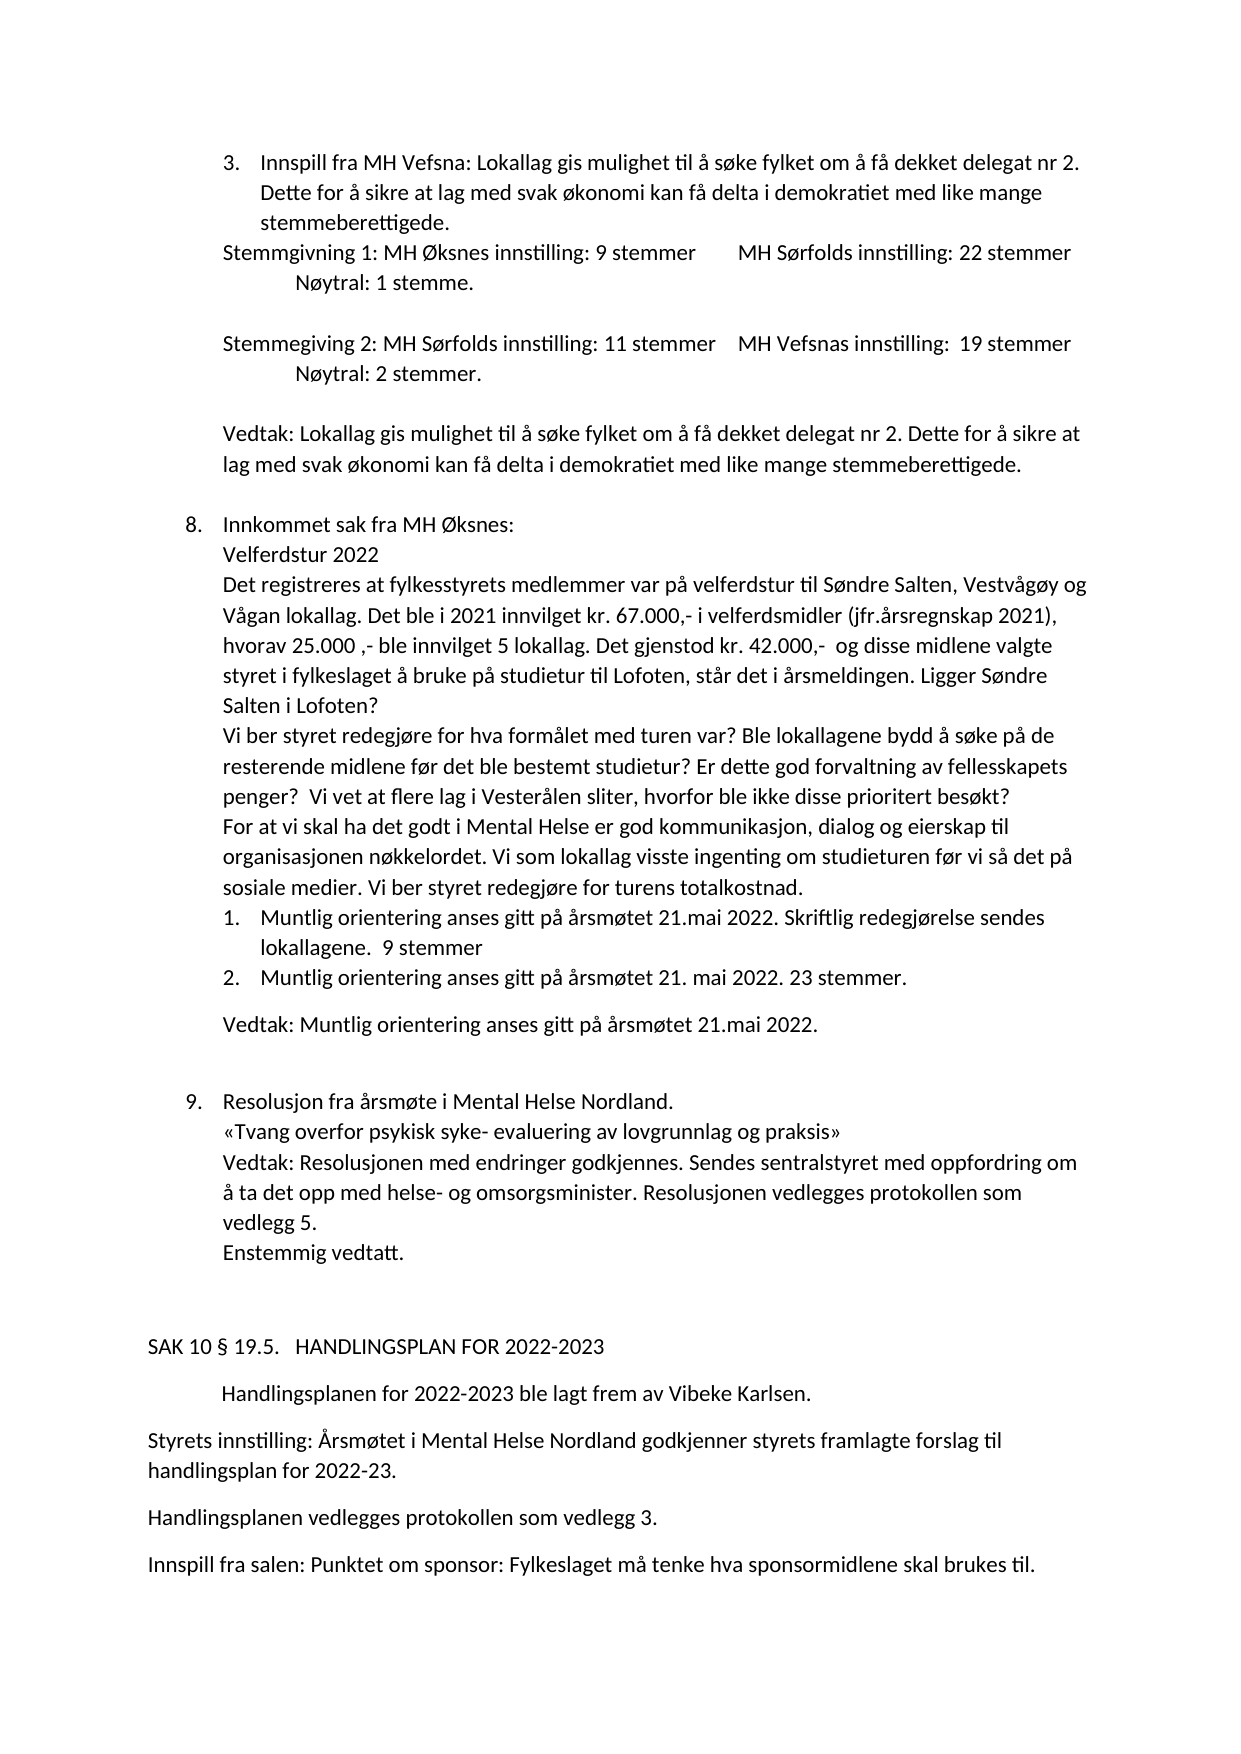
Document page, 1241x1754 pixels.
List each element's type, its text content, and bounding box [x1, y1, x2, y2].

list Vedtak: Resolusjonen med endringer godkjennes. Sendes sentralstyret med oppfordring om å ta det opp med helse- og omsorgsminister. Resolusjonen vedlegges protokollen som vedlegg 5. [223, 1148, 1093, 1236]
list Stemmegiving 2: MH Sørfolds innstilling: 11 stemmer MH Vefsnas innstilling: 19 stemmer Nøytral: 2 stemmer. [223, 329, 1093, 387]
list Innkommet sak fra MH Øksnes: [185, 510, 1093, 538]
list Vi ber styret redegjøre for hva formålet med turen var? Ble lokallagene bydd å søke på de resterende midlene før det ble bestemt studietur? Er dette god forvaltning av fellesskapets penger? Vi vet at flere lag i Vesterålen sliter, hvorfor ble ikke disse prioritert besøkt? [223, 722, 1093, 810]
list Det registreres at fylkesstyrets medlemmer var på velferdstur til Søndre Salten, Vestvågøy og Vågan lokallag. Det ble i 2021 innvilget kr. 67.000,- i velferdsmidler (jfr.årsregnskap 2021), hvorav 25.000 ,- ble innvilget 5 lokallag. Det gjenstod kr. 42.000,- og disse midlene valgte styret i fylkeslaget å bruke på studietur til Lofoten, står det i årsmeldingen. Ligger Søndre Salten i Lofoten? [223, 571, 1093, 719]
text Styrets innstilling: Årsmøtet i Mental Helse Nordland godkjenner styrets framlagte forslag til handlingsplan for 2022-23. [148, 1426, 1093, 1484]
text SAK 10 § 19.5. HANDLINGSPLAN FOR 2022-2023 [148, 1332, 1093, 1360]
list Vedtak: Lokallag gis mulighet til å søke fylket om å få dekket delegat nr 2. Dette for å sikre at lag med svak økonomi kan få delta i demokratiet med like mange stemmeberettigede. [223, 419, 1093, 478]
list Velferdstur 2022 [223, 540, 1093, 568]
text Handlingsplanen for 2022-2023 ble lagt frem av Vibeke Karlsen. [148, 1379, 1093, 1407]
text Handlingsplanen vedlegges protokollen som vedlegg 3. [148, 1503, 1093, 1531]
list «Tvang overfor psykisk syke- evaluering av lovgrunnlag og praksis» [223, 1117, 1093, 1145]
list Innspill fra MH Vefsna: Lokallag gis mulighet til å søke fylket om å få dekket delegat nr 2. Dette for å sikre at lag med svak økonomi kan få delta i demokratiet med like mange stemmeberettigede. [223, 148, 1093, 236]
list Muntlig orientering anses gitt på årsmøtet 21. mai 2022. 23 stemmer. [223, 963, 1093, 991]
text Innspill fra salen: Punktet om sponsor: Fylkeslaget må tenke hva sponsormidlene skal brukes til. [148, 1550, 1093, 1578]
list Resolusjon fra årsmøte i Mental Helse Nordland. [185, 1087, 1093, 1115]
list Stemmgivning 1: MH Øksnes innstilling: 9 stemmer MH Sørfolds innstilling: 22 stemmer Nøytral: 1 stemme. [223, 238, 1093, 296]
list Muntlig orientering anses gitt på årsmøtet 21.mai 2022. Skriftlig redegjørelse sendes lokallagene. 9 stemmer [223, 903, 1093, 961]
list For at vi skal ha det godt i Mental Helse er god kommunikasjon, dialog og eierskap til organisasjonen nøkkelordet. Vi som lokallag visste ingenting om studieturen før vi så det på sosiale medier. Vi ber styret redegjøre for turens totalkostnad. [223, 812, 1093, 901]
text Vedtak: Muntlig orientering anses gitt på årsmøtet 21.mai 2022. [223, 1010, 1093, 1038]
list Enstemmig vedtatt. [223, 1238, 1093, 1266]
